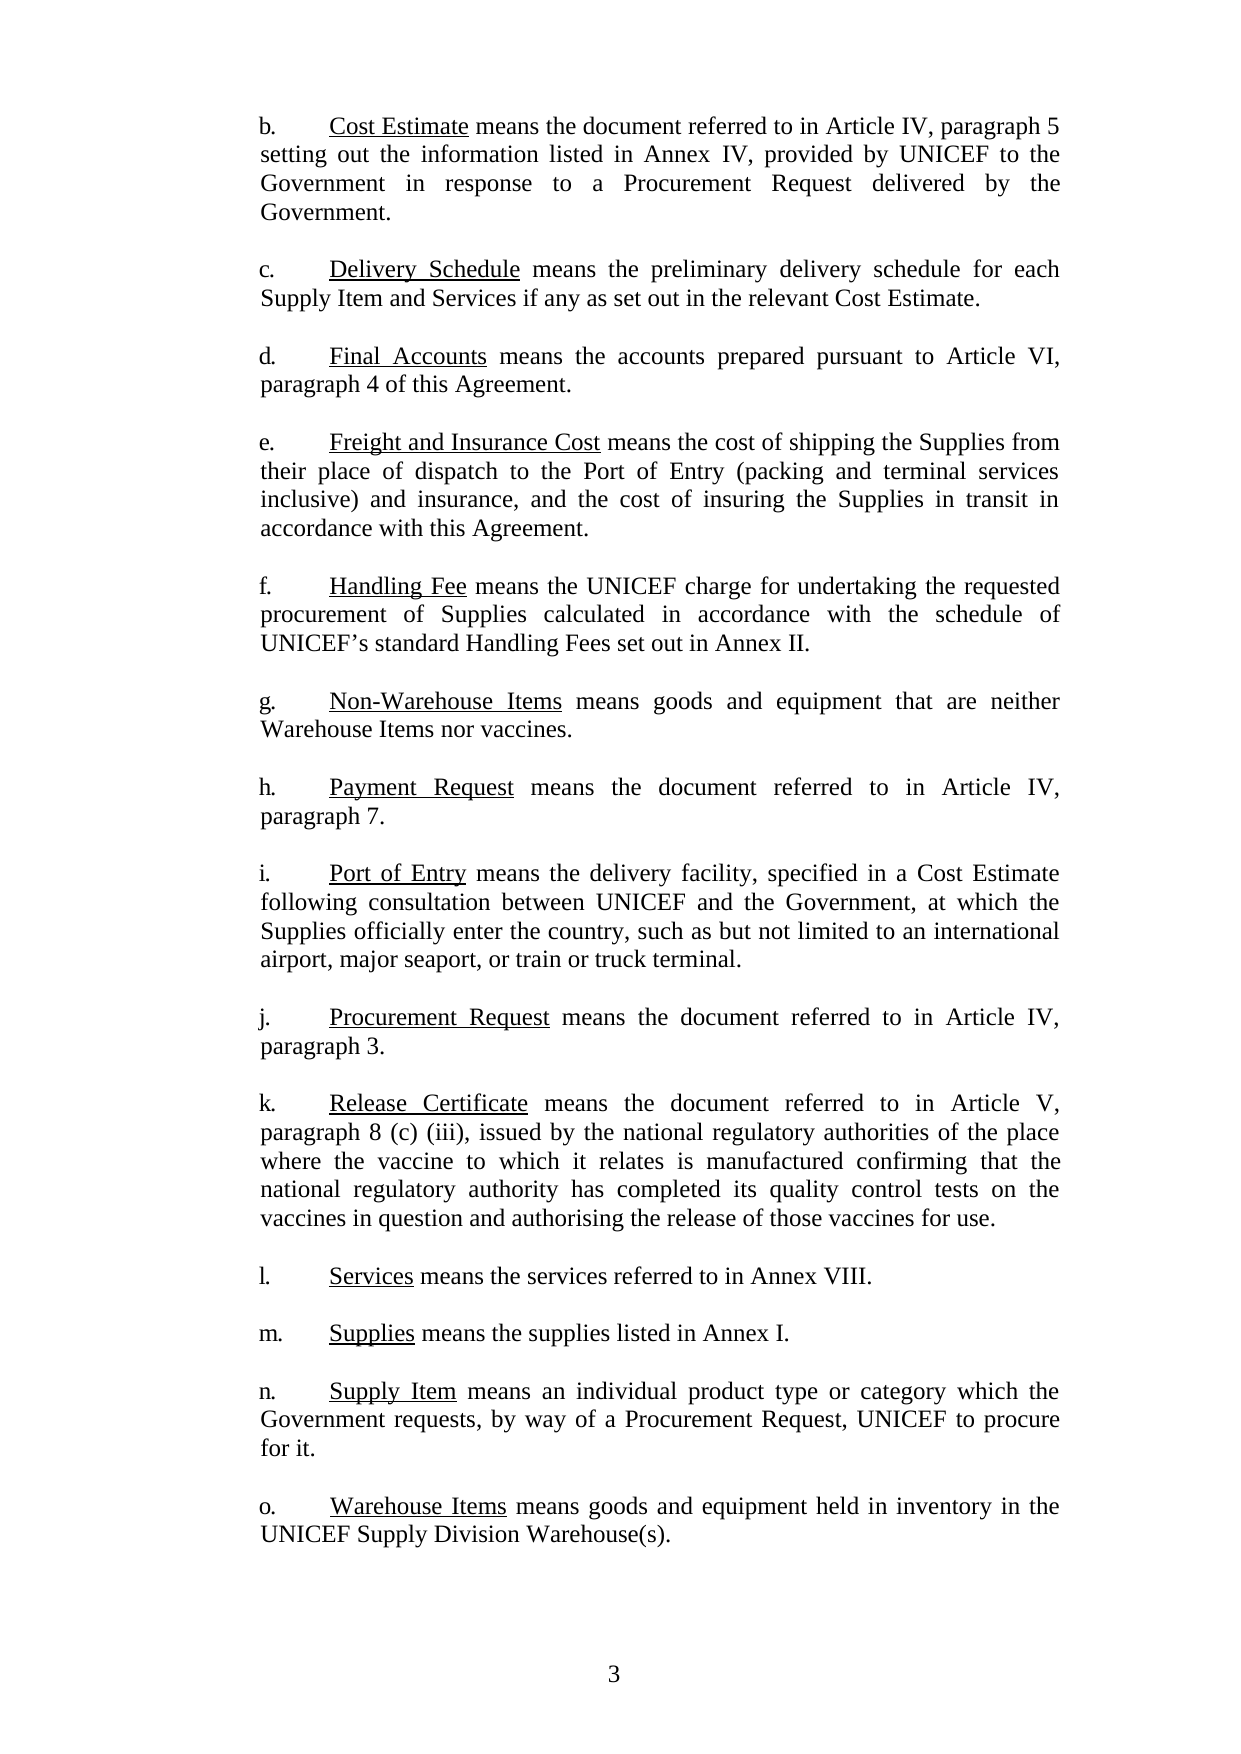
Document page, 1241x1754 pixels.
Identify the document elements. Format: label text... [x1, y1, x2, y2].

list Supplies means the supplies listed in Annex I. [259, 1318, 1228, 1347]
list Release Certificate means the document referred to in Article V, paragraph 8 (c) (iii), issued by the national regulatory authorities of the place where the vaccine to which it relates is manufactured confirming that the national regulatory authority has completed its quality control tests on the vaccines in question and authorising the release of those vaccines for use. [259, 1088, 1061, 1232]
list Final Accounts means the accounts prepared pursuant to Article VI, paragraph 4 of this Agreement. [259, 341, 1060, 398]
list Services means the services referred to in Annex VIII. [259, 1261, 1228, 1289]
list Payment Request means the document referred to in Article IV, paragraph 7. [259, 772, 1060, 829]
list Supply Item means an individual product type or category which the Government requests, by way of a Procurement Request, UNICEF to procure for it. [259, 1376, 1060, 1462]
list Non-Warehouse Items means goods and equipment that are neither Warehouse Items nor vaccines. [259, 686, 1060, 743]
list Handling Fee means the UNICEF charge for undertaking the requested procurement of Supplies calculated in accordance with the schedule of UNICEF’s standard Handling Fees set out in Annex II. [259, 571, 1061, 657]
list Port of Entry means the delivery facility, specified in a Cost Estimate following consultation between UNICEF and the Government, at which the Supplies officially enter the country, such as but not limited to an international airport, major seaport, or train or truck terminal. [259, 858, 1061, 973]
list Warehouse Items means goods and equipment held in inventory in the UNICEF Supply Division Warehouse(s). [259, 1491, 1061, 1548]
list Cost Estimate means the document referred to in Article IV, paragraph 5 setting out the information listed in Annex IV, provided by UNICEF to the Government in response to a Procurement Request delivered by the Government. [259, 111, 1061, 226]
list Delivery Schedule means the preliminary delivery schedule for each Supply Item and Services if any as set out in the relevant Cost Estimate. [259, 254, 1060, 312]
list Freight and Insurance Cost means the cost of shipping the Supplies from their place of dispatch to the Port of Entry (packing and terminal services inclusive) and insurance, and the cost of insuring the Supplies in transit in accordance with this Agreement. [259, 427, 1061, 542]
list Procurement Request means the document referred to in Article IV, paragraph 3. [259, 1002, 1060, 1059]
